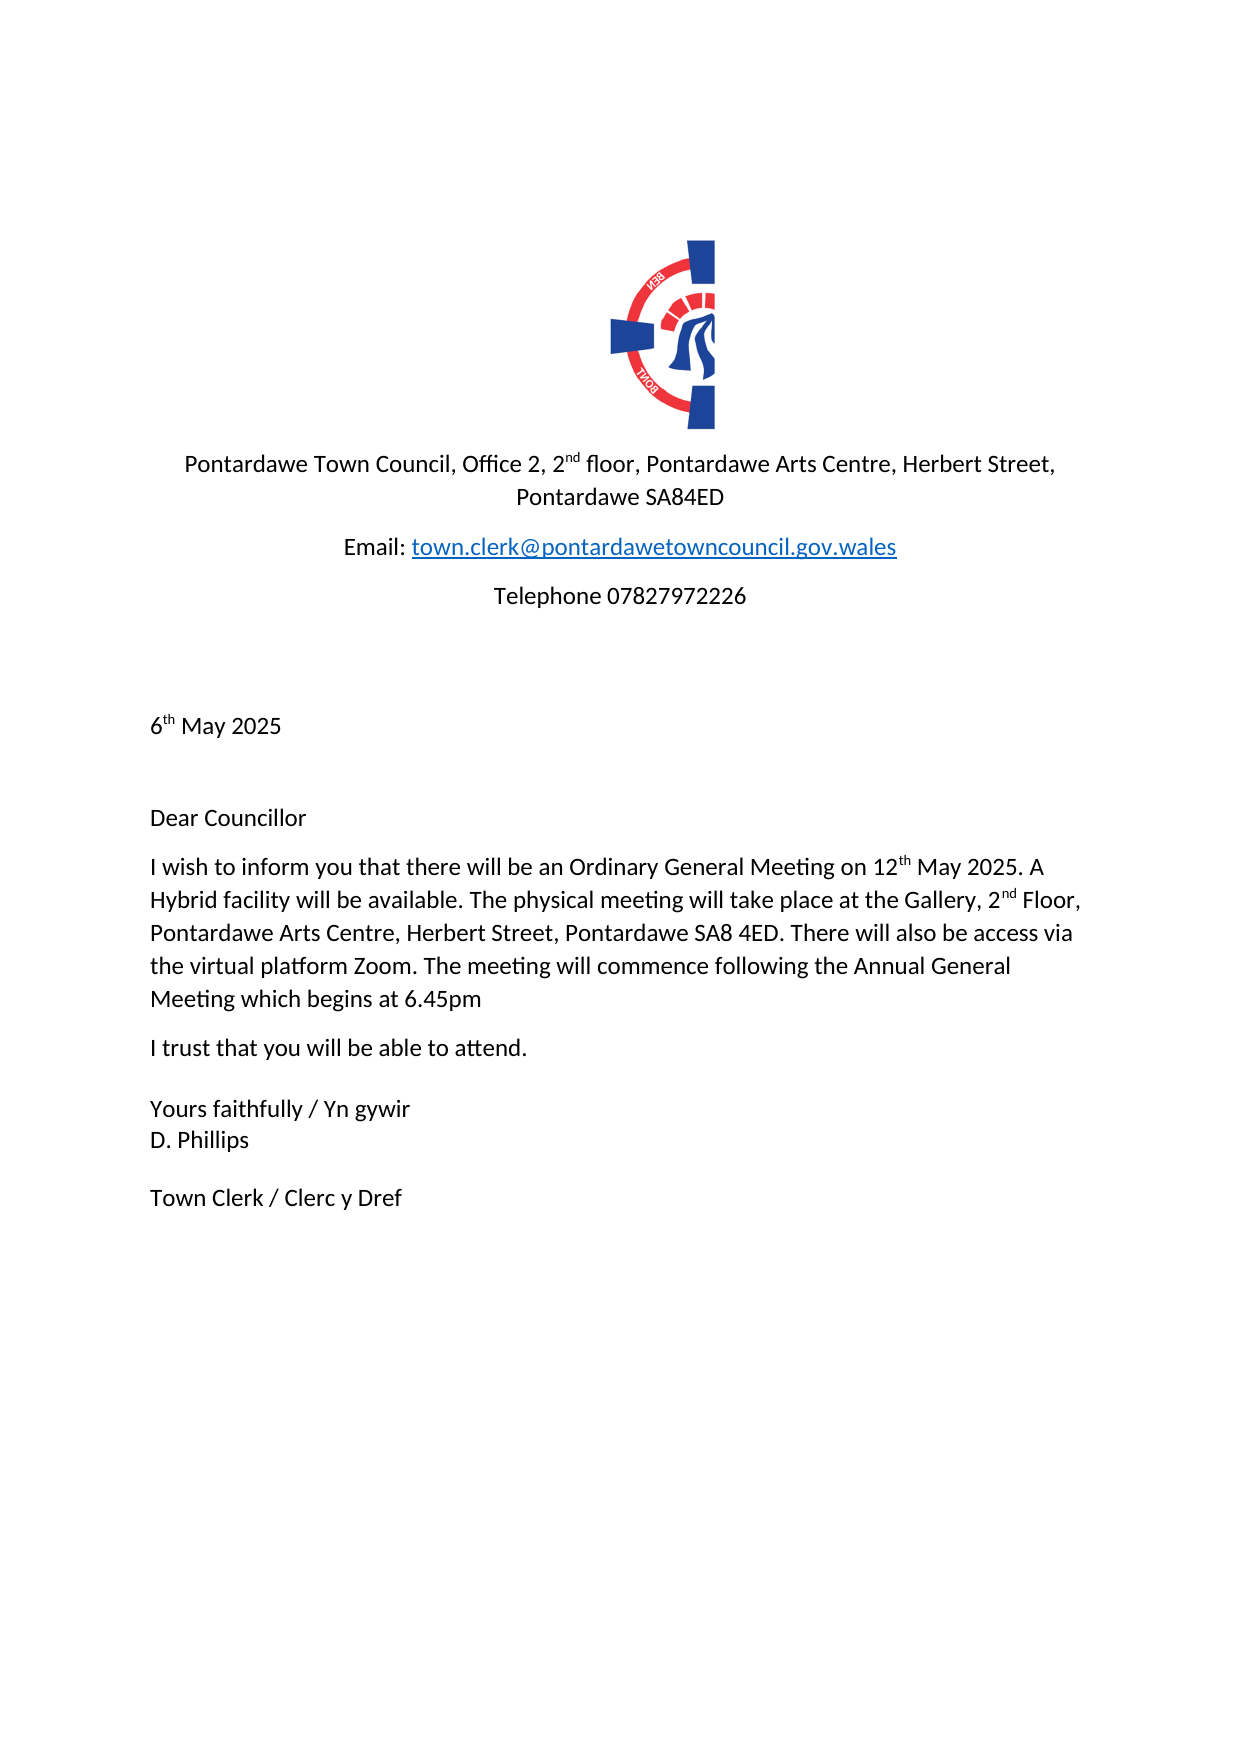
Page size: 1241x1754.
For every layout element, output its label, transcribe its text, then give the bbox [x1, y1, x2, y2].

text Dear Councillor [150, 802, 1090, 832]
text Telephone 07827972226 [150, 580, 1090, 611]
text Yours faithfully / Yn gywir [150, 1093, 1090, 1124]
text I trust that you will be able to attend. [150, 1032, 1090, 1063]
text I wish to inform you that there will be an Ordinary General Meeting on 12th May 2025. A Hybrid facility will be available. The physical meeting will take place at the Gallery, 2nd Floor, Pontardawe Arts Centre, Herbert Street, Pontardawe SA8 4ED. There will also be access via the virtual platform Zoom. The meeting will commence following the Annual General Meeting which begins at 6.45pm [150, 851, 1090, 1013]
text 6th May 2025 [150, 710, 1090, 741]
text Email: town.clerk@pontardawetowncouncil.gov.wales [150, 531, 1090, 561]
text Pontardawe Town Council, Office 2, 2nd floor, Pontardawe Arts Centre, Herbert Street, Pontardawe SA84ED [150, 448, 1090, 512]
text D. Phillips [150, 1124, 1090, 1183]
text Town Clerk / Clerc y Dref [150, 1183, 1090, 1213]
picture [525, 239, 715, 430]
